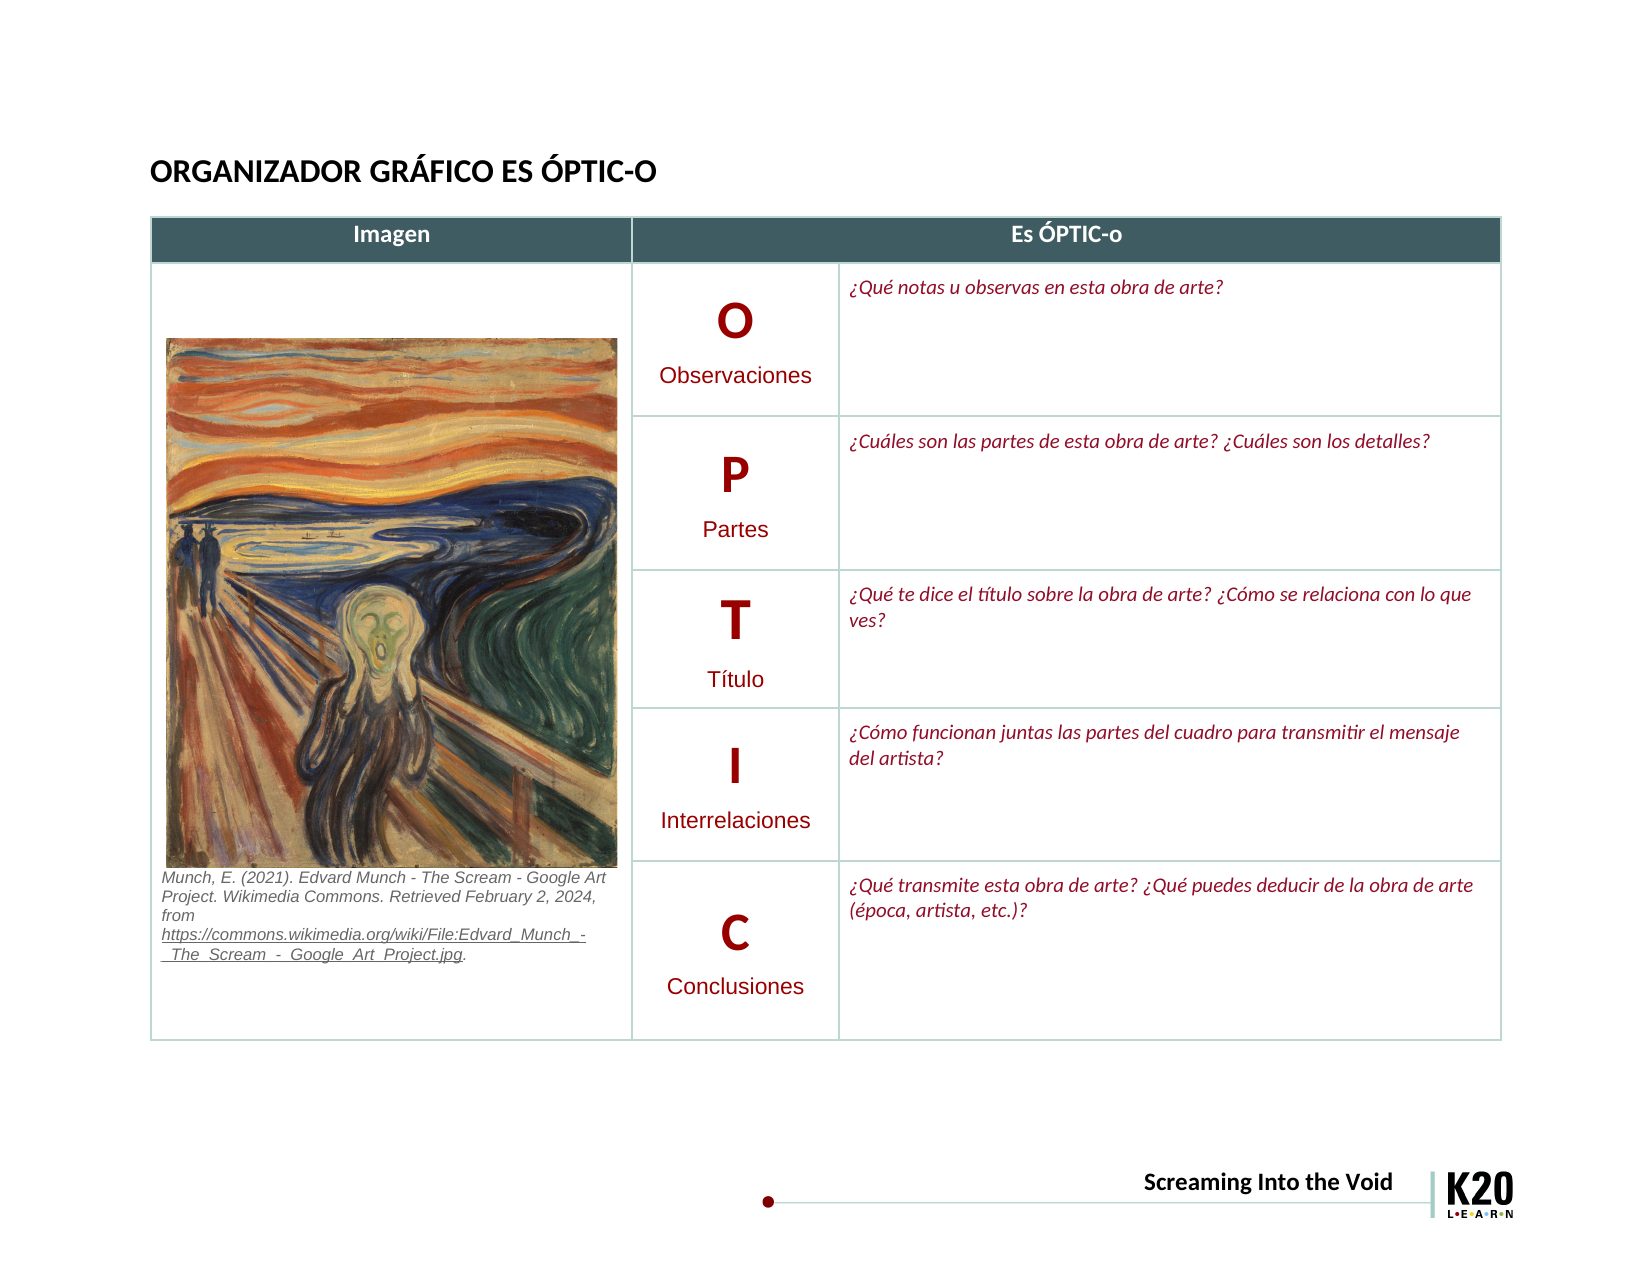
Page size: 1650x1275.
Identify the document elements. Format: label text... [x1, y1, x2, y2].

table_header Es ÓPTIC-o [633, 218, 1500, 262]
table_cell O Observaciones [633, 264, 838, 415]
table_cell Munch, E. (2021). Edvard Munch - The Scream - Google Art Project. Wikimedia Commons. Retrieved February 2, 2024, from https://commons.wikimedia.org/wiki/File:Edvard_Munch_-_The_Scream_-_Google_Art_Project.jpg. [152, 264, 631, 1039]
table_cell ¿Qué transmite esta obra de arte? ¿Qué puedes deducir de la obra de arte (época, artista, etc.)? [840, 862, 1500, 1039]
table_cell T Título [633, 571, 838, 707]
title ORGANIZADOR GRÁFICO ES ÓPTIC-O [150, 150, 1500, 191]
table_cell ¿Qué te dice el título sobre la obra de arte? ¿Cómo se relaciona con lo que ves? [840, 571, 1500, 707]
table_cell ¿Qué notas u observas en esta obra de arte? [840, 264, 1500, 415]
table_cell C Conclusiones [633, 862, 838, 1039]
table_header Imagen [152, 218, 631, 262]
table_cell ¿Cuáles son las partes de esta obra de arte? ¿Cuáles son los detalles? [840, 417, 1500, 569]
picture [762, 1168, 1513, 1221]
picture [166, 338, 618, 868]
table_cell ¿Cómo funcionan juntas las partes del cuadro para transmitir el mensaje del artista? [840, 709, 1500, 860]
table_cell P Partes [633, 417, 838, 569]
table_cell I Interrelaciones [633, 709, 838, 860]
